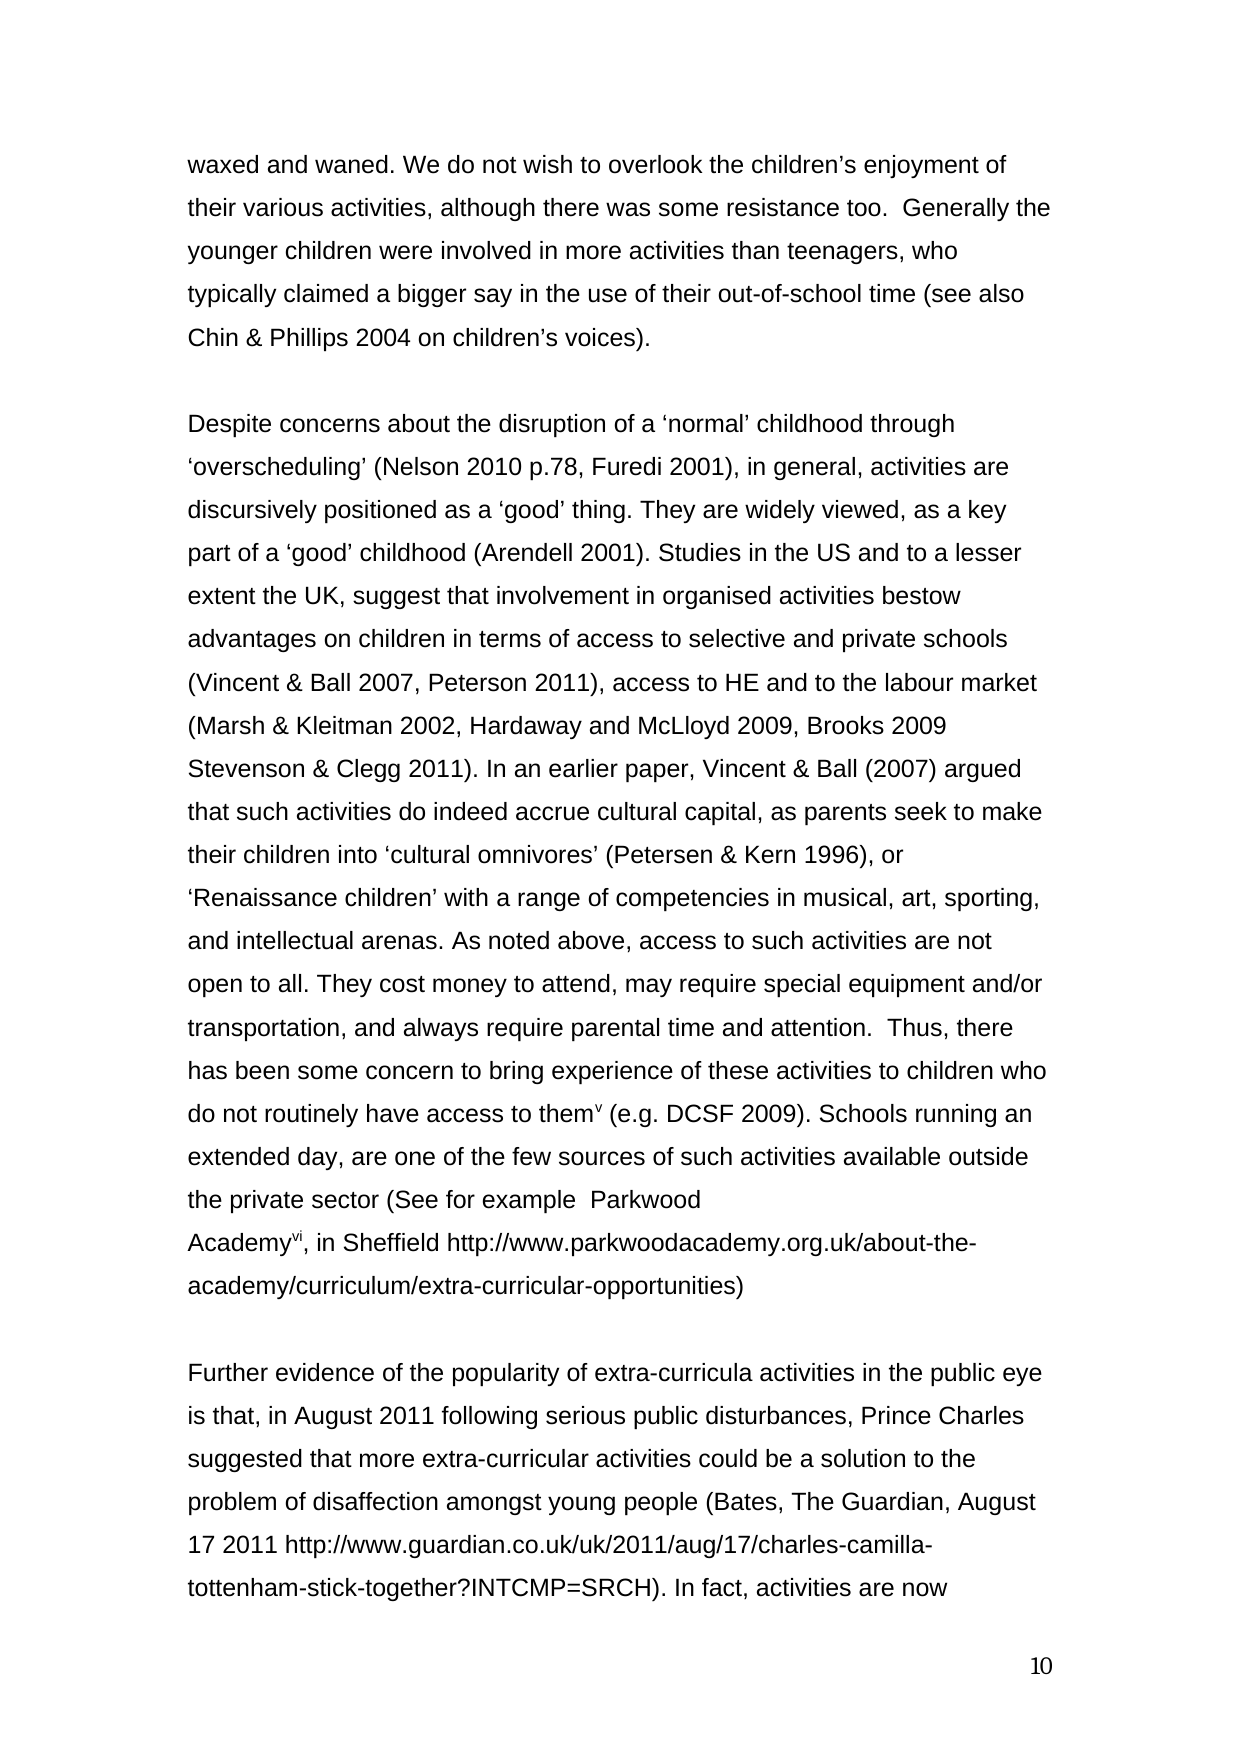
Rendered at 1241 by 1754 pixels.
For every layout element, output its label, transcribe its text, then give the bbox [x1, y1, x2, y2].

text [187, 150, 1053, 351]
text Despite concerns about the disruption of a ‘normal’ childhood through ‘overscheduling’ (Nelson 2010 p.78, Furedi 2001), in general, activities are discursively positioned as a ‘good’ thing. They are widely viewed, as a key part of a ‘good’ childhood (Arendell 2001). Studies in the US and to a lesser extent the UK, suggest that involvement in organised activities bestow advantages on children in terms of access to selective and private schools (Vincent & Ball 2007, Peterson 2011), access to HE and to the labour market (Marsh & Kleitman 2002, Hardaway and McLloyd 2009, Brooks 2009 Stevenson & Clegg 2011). In an earlier paper, Vincent & Ball (2007) argued that such activities do indeed accrue cultural capital, as parents seek to make their children into ‘cultural omnivores’ (Petersen & Kern 1996), or ‘Renaissance children’ with a range of competencies in musical, art, sporting, and intellectual arenas. As noted above, access to such activities are not open to all. They cost money to attend, may require special equipment and/or transportation, and always require parental time and attention. Thus, there has been some concern to bring experience of these activities to children who do not routinely have access to them (e.g. DCSF 2009). Schools running an extended day, are one of the few sources of such activities available outside the private sector (See for example Parkwood [187, 409, 1053, 1214]
text Academy, in Sheffield http://www.parkwoodacademy.org.uk/about-the-academy/curriculum/extra-curricular-opportunities) [187, 1228, 1053, 1300]
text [187, 1357, 1053, 1602]
